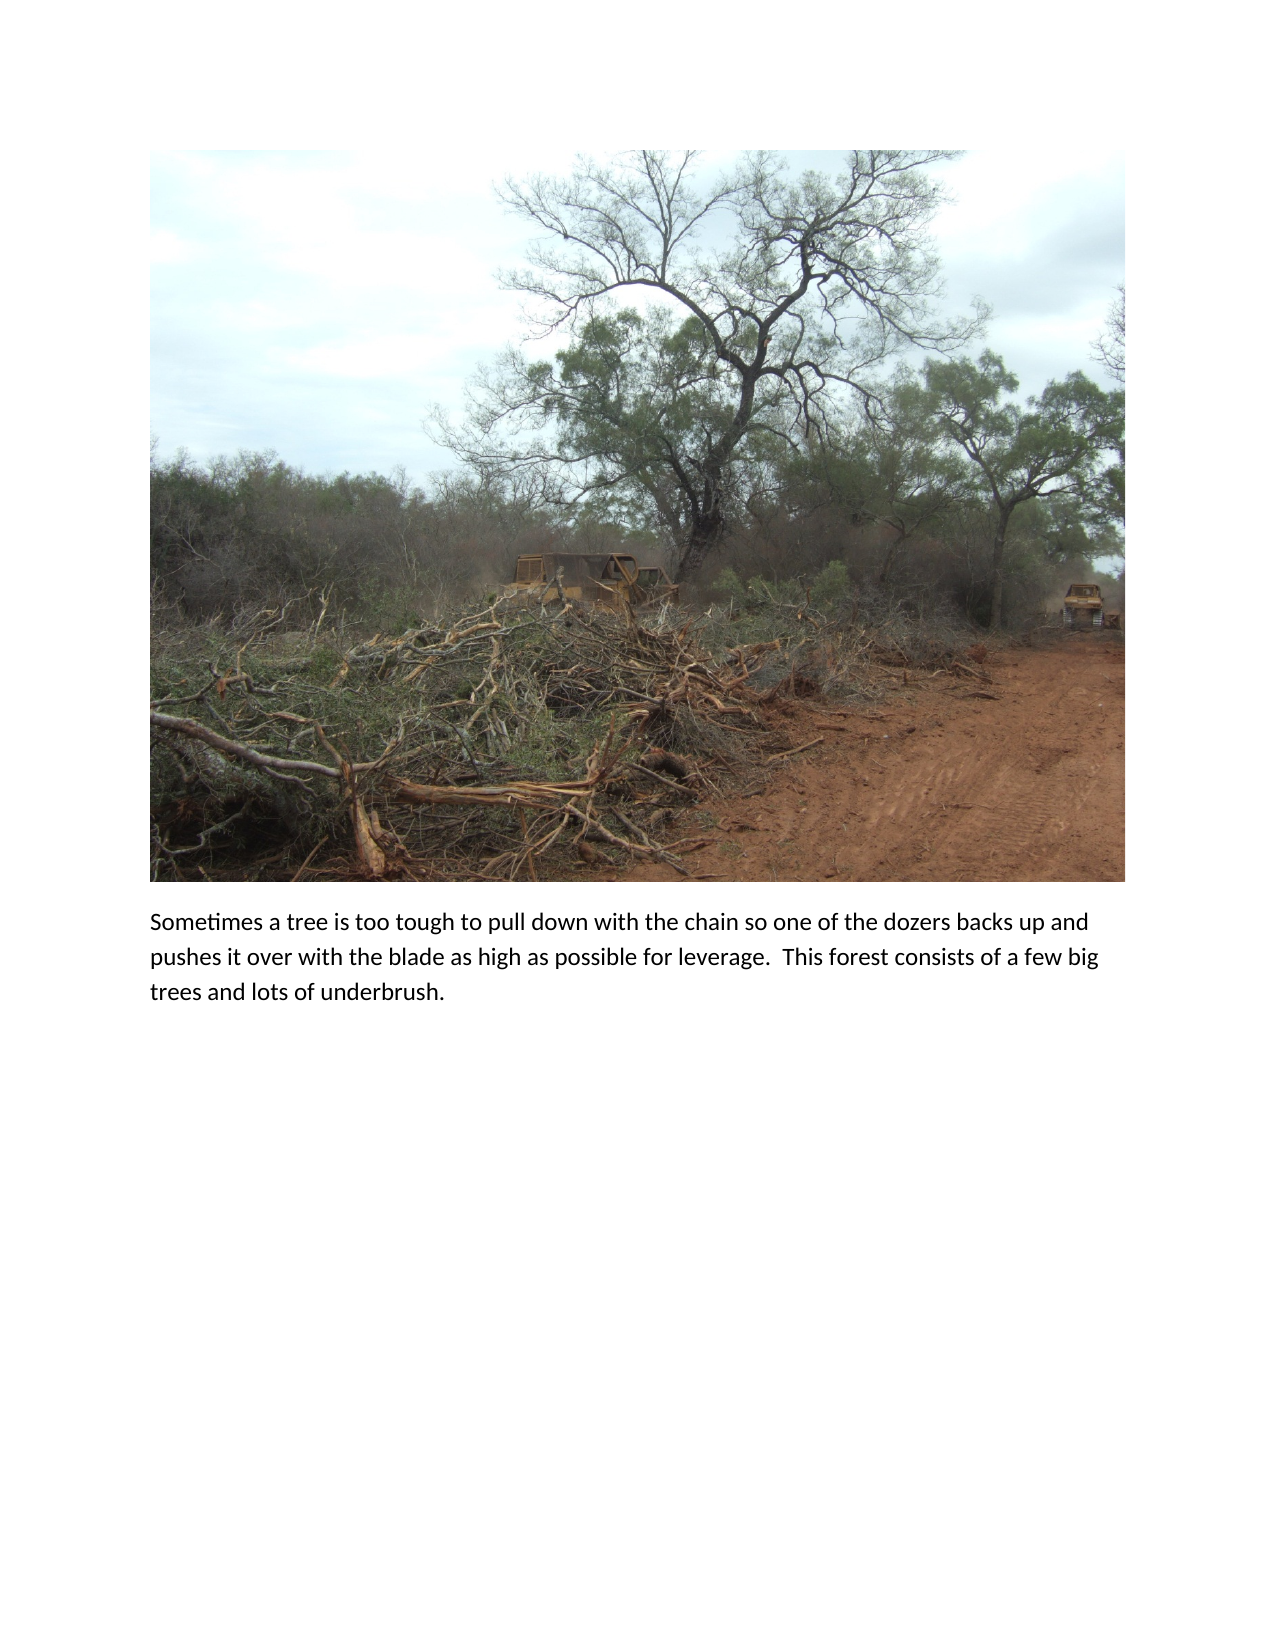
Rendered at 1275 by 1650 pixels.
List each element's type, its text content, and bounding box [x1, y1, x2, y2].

text Sometimes a tree is too tough to pull down with the chain so one of the dozers backs up and pushes it over with the blade as high as possible for leverage. This forest consists of a few big trees and lots of underbrush. [150, 906, 1125, 1007]
picture [150, 150, 1125, 882]
